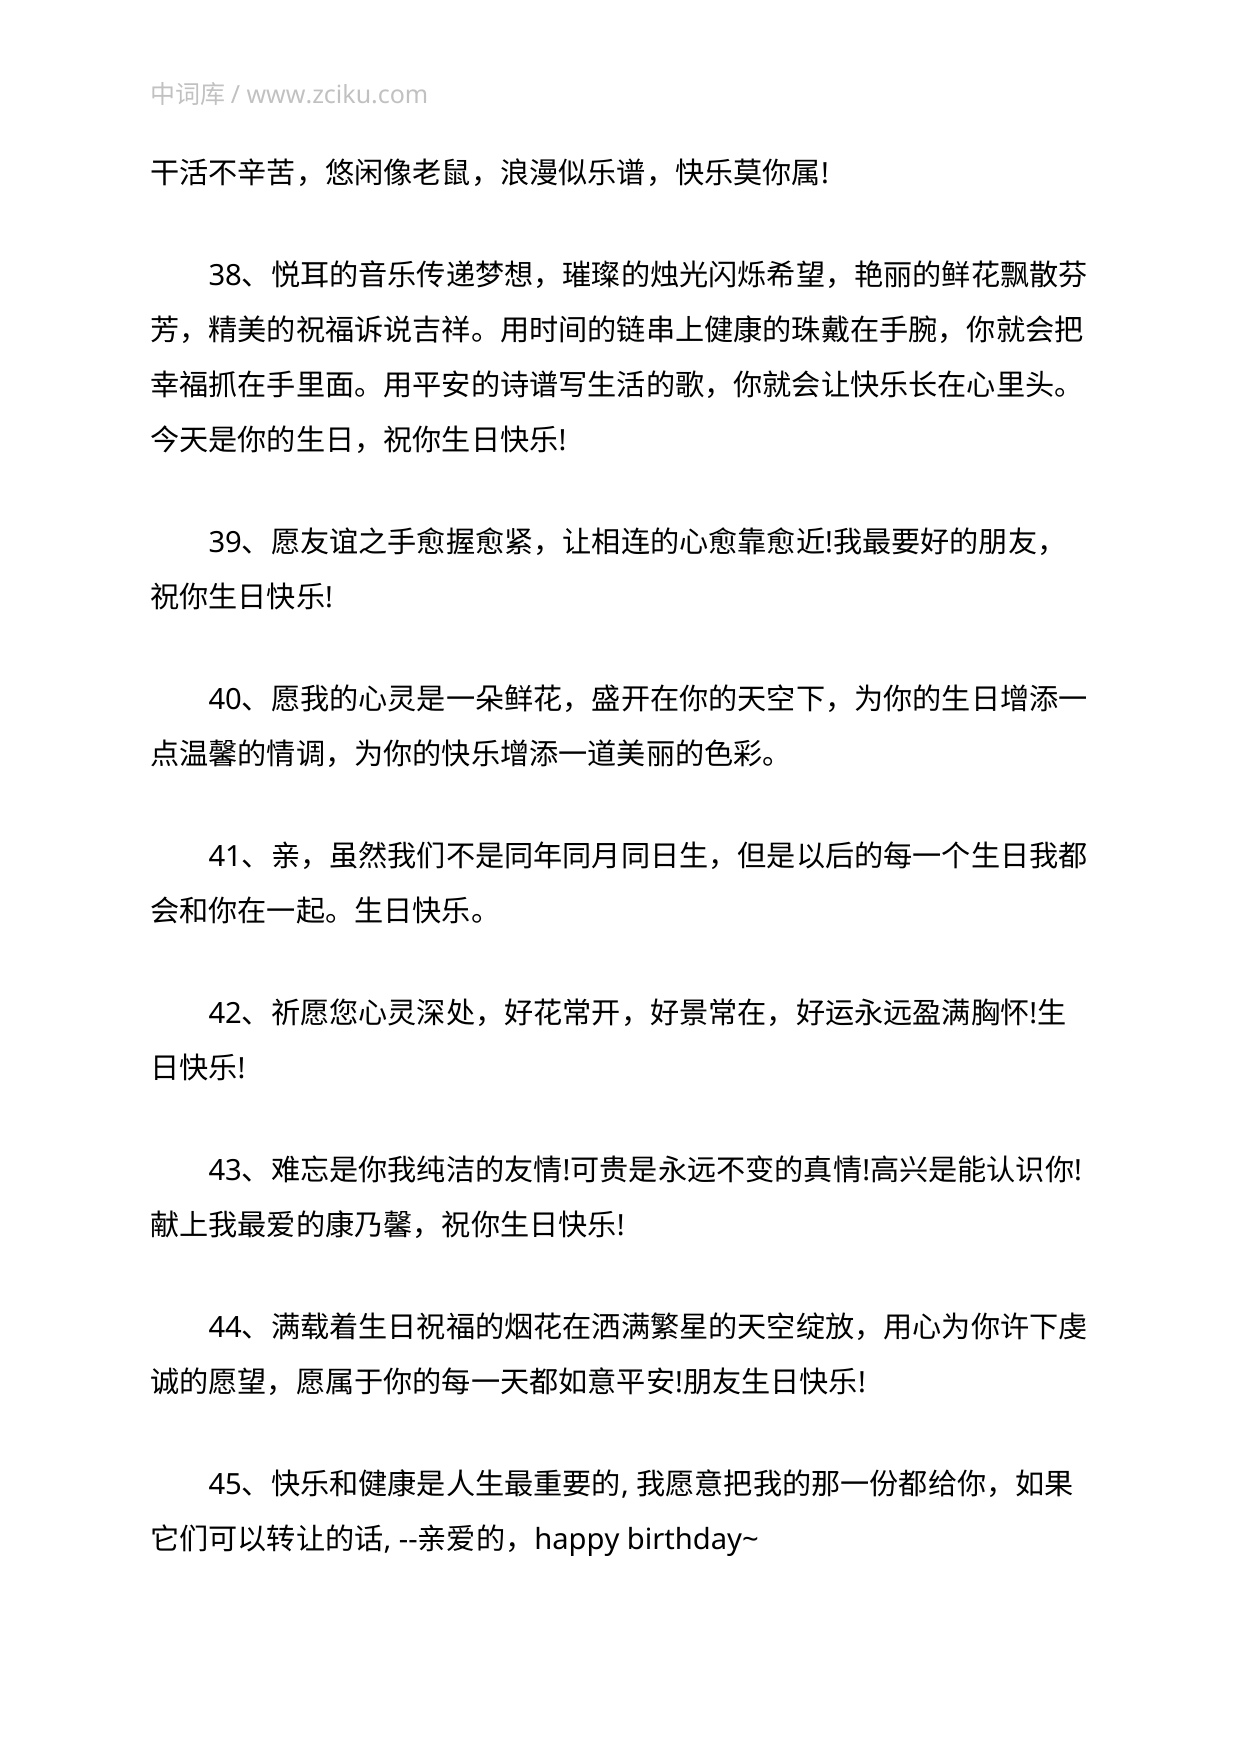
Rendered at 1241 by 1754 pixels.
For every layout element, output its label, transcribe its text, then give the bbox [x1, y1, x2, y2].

text 39、愿友谊之手愈握愈紧，让相连的心愈靠愈近!我最要好的朋友，祝你生日快乐! [150, 519, 1090, 616]
text 38、悦耳的音乐传递梦想，璀璨的烛光闪烁希望，艳丽的鲜花飘散芬芳，精美的祝福诉说吉祥。用时间的链串上健康的珠戴在手腕，你就会把幸福抓在手里面。用平安的诗谱写生活的歌，你就会让快乐长在心里头。今天是你的生日，祝你生日快乐! [150, 252, 1090, 459]
text 40、愿我的心灵是一朵鲜花，盛开在你的天空下，为你的生日增添一点温馨的情调，为你的快乐增添一道美丽的色彩。 [150, 676, 1090, 773]
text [150, 150, 1090, 192]
text 44、满载着生日祝福的烟花在洒满繁星的天空绽放，用心为你许下虔诚的愿望，愿属于你的每一天都如意平安!朋友生日快乐! [150, 1303, 1090, 1401]
text 42、祈愿您心灵深处，好花常开，好景常在，好运永远盈满胸怀!生日快乐! [150, 989, 1090, 1087]
text 45、快乐和健康是人生最重要的, 我愿意把我的那一份都给你，如果它们可以转让的话, --亲爱的，happy birthday~ [150, 1460, 1090, 1558]
text 41、亲，虽然我们不是同年同月同日生，但是以后的每一个生日我都会和你在一起。生日快乐。 [150, 832, 1090, 930]
text 43、难忘是你我纯洁的友情!可贵是永远不变的真情!高兴是能认识你!献上我最爱的康乃馨，祝你生日快乐! [150, 1146, 1090, 1244]
